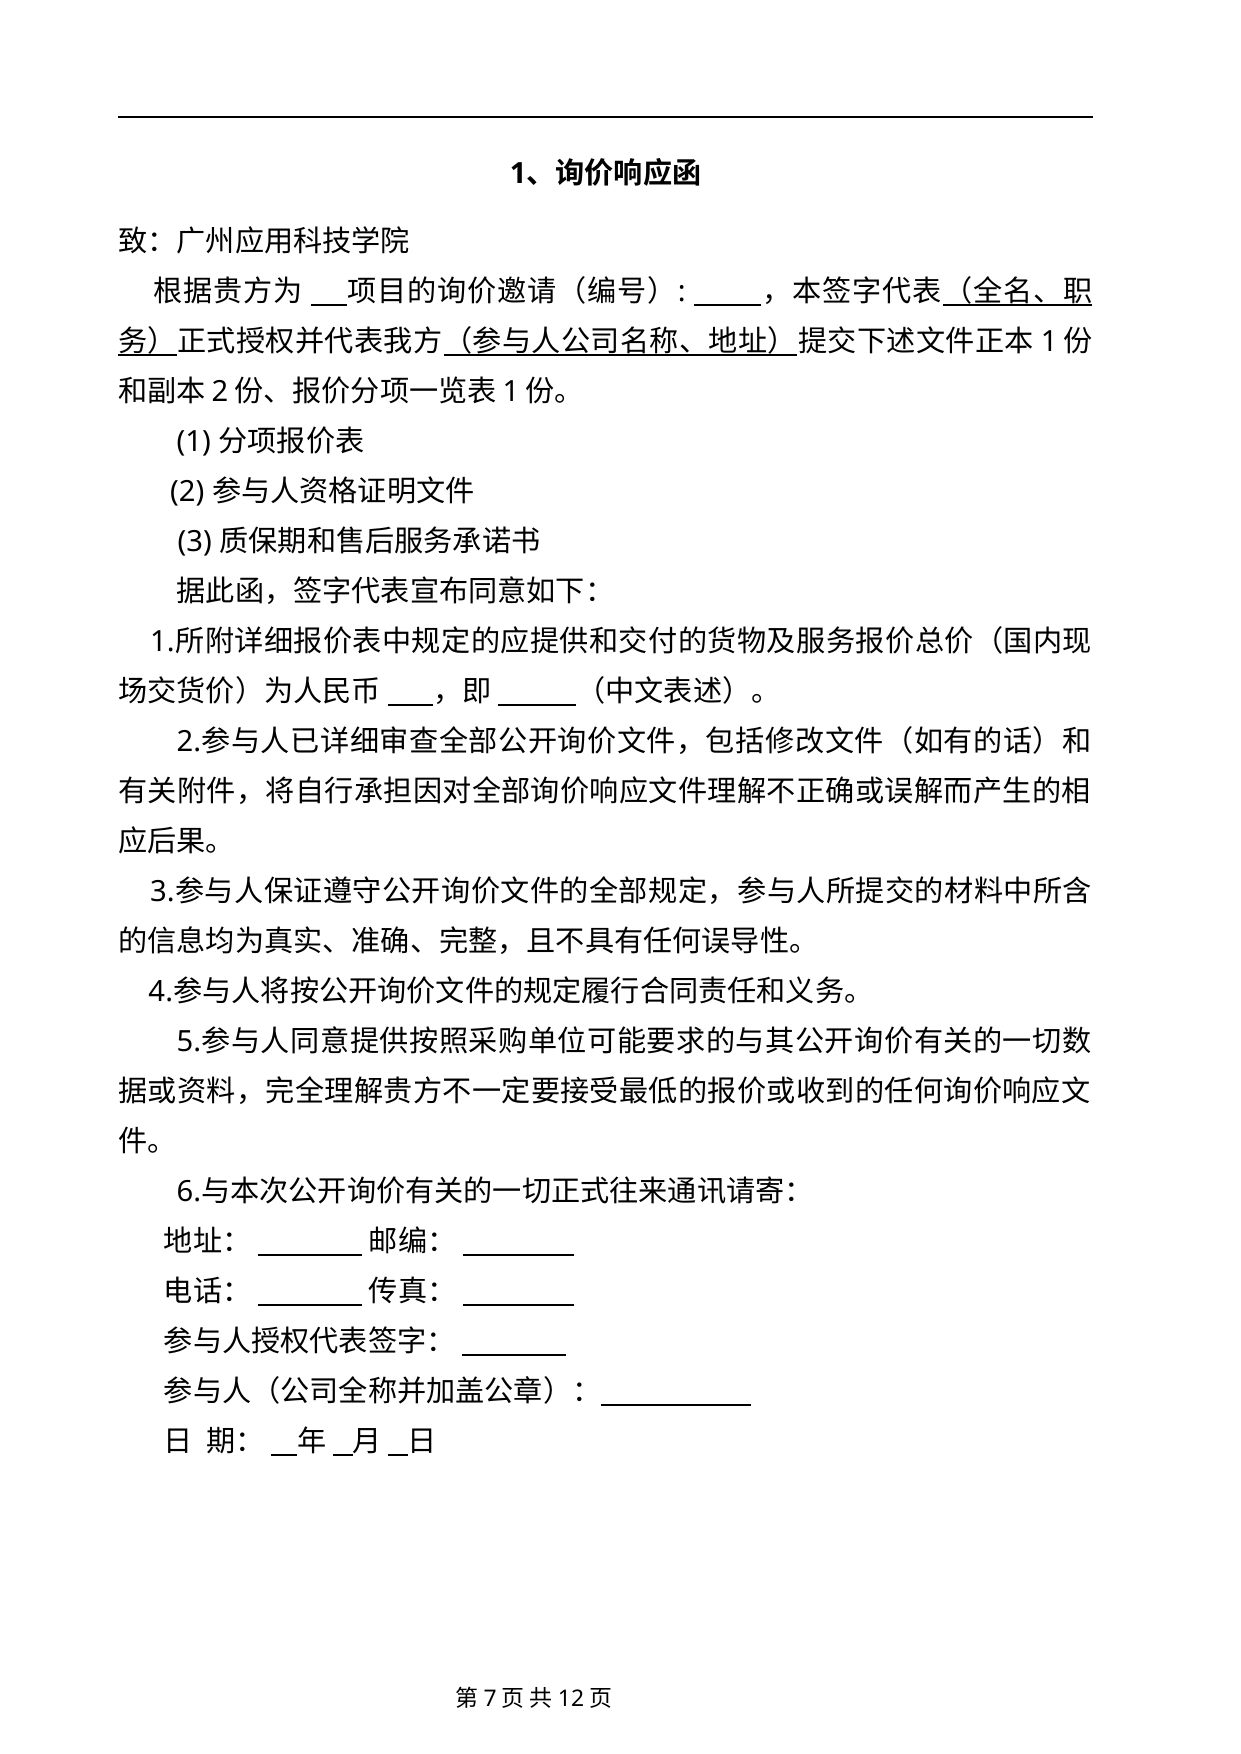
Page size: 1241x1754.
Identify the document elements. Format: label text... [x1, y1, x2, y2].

text 参与人授权代表签字： [118, 1311, 1093, 1361]
text 根据贵方为 项目的询价邀请（编号）: ，本签字代表（全名、职务）正式授权并代表我方（参与人公司名称、地址）提交下述文件正本1份和副本2份、报价分项一览表1份。 [118, 261, 1093, 411]
text 4.参与人将按公开询价文件的规定履行合同责任和义务。 [118, 961, 1093, 1011]
text (1) 分项报价表 [118, 411, 1093, 461]
text (2) 参与人资格证明文件 [118, 461, 1093, 511]
text 6.与本次公开询价有关的一切正式往来通讯请寄： [118, 1161, 1093, 1211]
text 3.参与人保证遵守公开询价文件的全部规定，参与人所提交的材料中所含的信息均为真实、准确、完整，且不具有任何误导性。 [118, 861, 1093, 961]
text (3) 质保期和售后服务承诺书 [118, 511, 1093, 561]
text 2.参与人已详细审查全部公开询价文件，包括修改文件（如有的话）和有关附件，将自行承担因对全部询价响应文件理解不正确或误解而产生的相应后果。 [118, 711, 1093, 861]
text 1、询价响应函 [118, 150, 1093, 192]
text 致：广州应用科技学院 [118, 211, 1093, 261]
text 日 期： 年 月 日 [118, 1411, 1093, 1461]
text 地址： 邮编： [118, 1211, 1093, 1261]
text 电话： 传真： [118, 1261, 1093, 1311]
text 5.参与人同意提供按照采购单位可能要求的与其公开询价有关的一切数据或资料，完全理解贵方不一定要接受最低的报价或收到的任何询价响应文件。 [118, 1011, 1093, 1161]
text 1.所附详细报价表中规定的应提供和交付的货物及服务报价总价（国内现场交货价）为人民币 ，即 （中文表述）。 [118, 611, 1093, 711]
text 参与人（公司全称并加盖公章）： [118, 1361, 1093, 1411]
text 据此函，签字代表宣布同意如下： [118, 561, 1093, 611]
